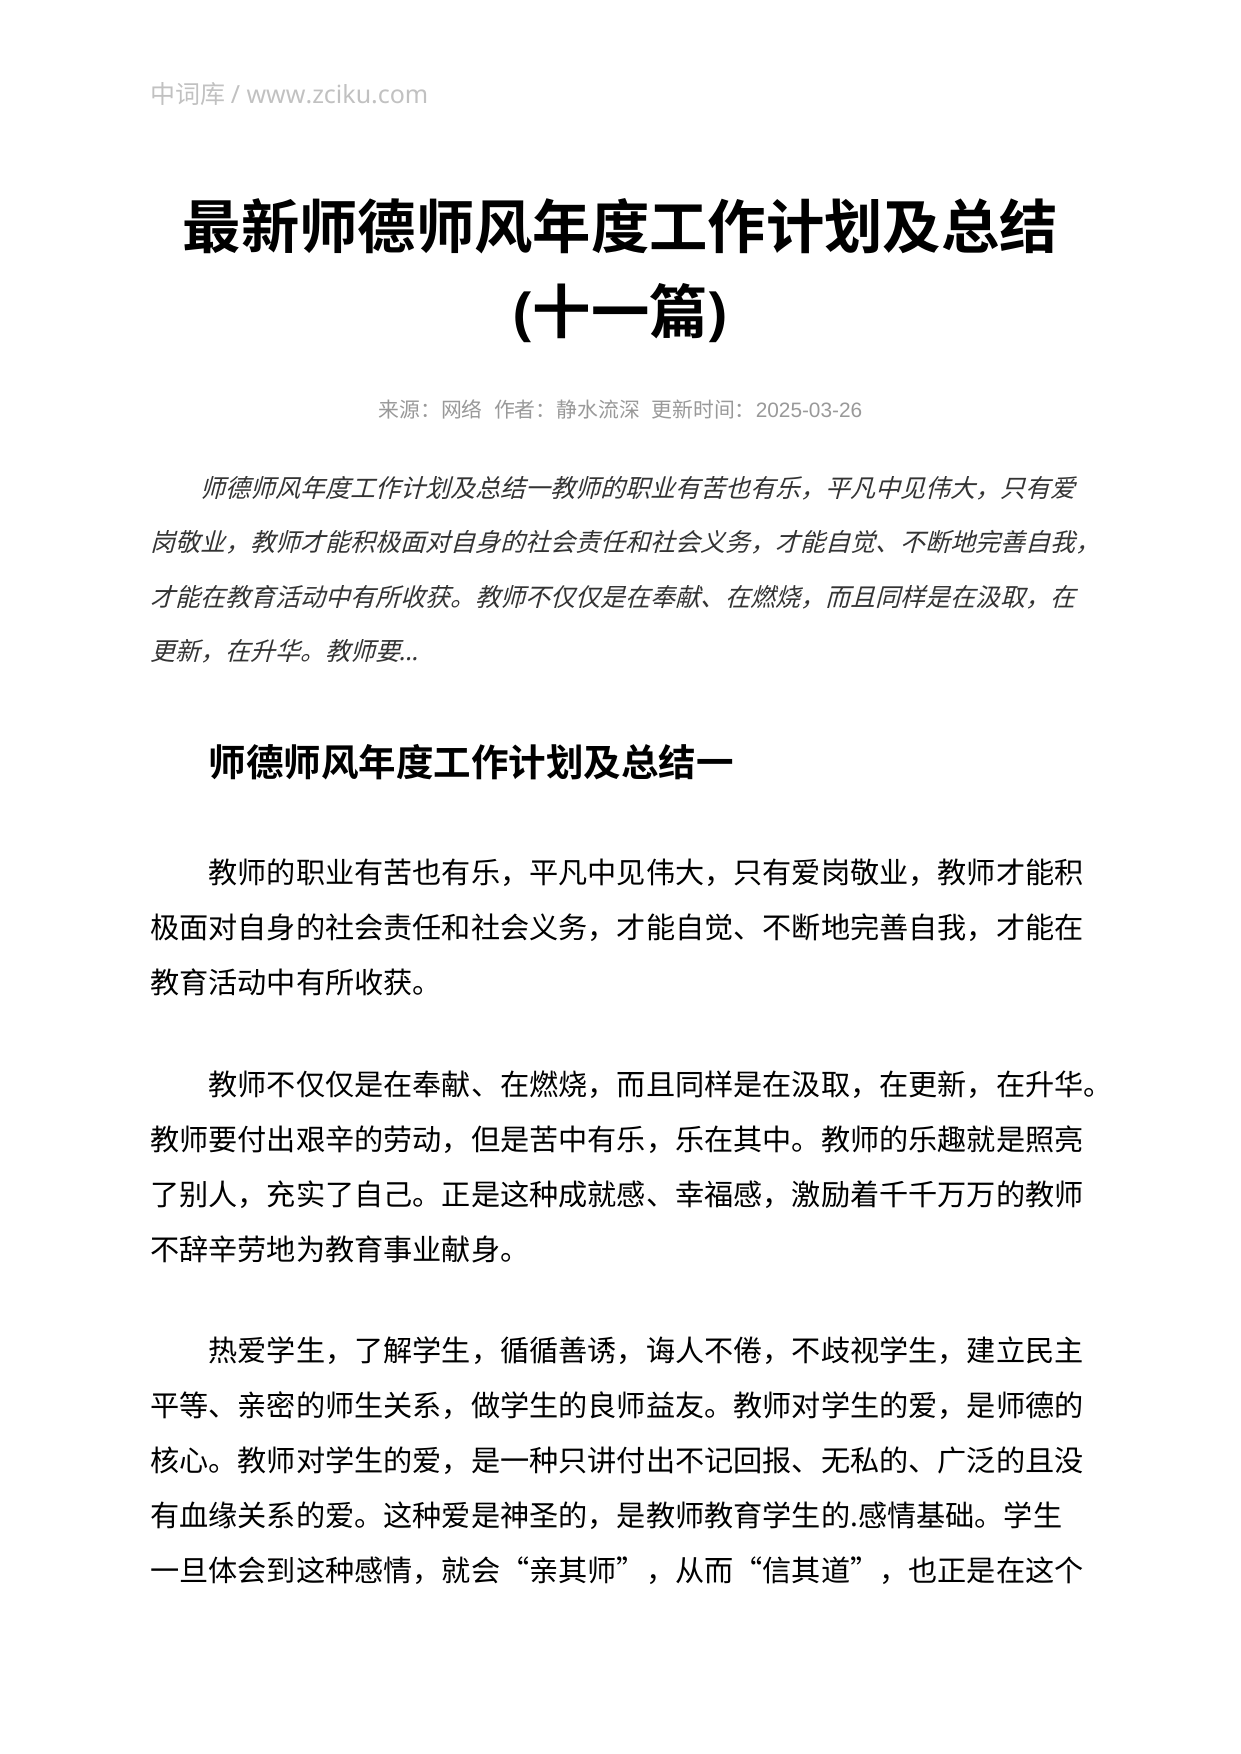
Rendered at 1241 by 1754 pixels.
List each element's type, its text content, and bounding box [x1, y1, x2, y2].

text 师德师风年度工作计划及总结一 [150, 733, 1090, 787]
text 师德师风年度工作计划及总结一教师的职业有苦也有乐，平凡中见伟大，只有爱岗敬业，教师才能积极面对自身的社会责任和社会义务，才能自觉、不断地完善自我，才能在教育活动中有所收获。教师不仅仅是在奉献、在燃烧，而且同样是在汲取，在更新，在升华。教师要... [150, 468, 1090, 668]
text 教师不仅仅是在奉献、在燃烧，而且同样是在汲取，在更新，在升华。教师要付出艰辛的劳动，但是苦中有乐，乐在其中。教师的乐趣就是照亮了别人，充实了自己。正是这种成就感、幸福感，激励着千千万万的教师不辞辛劳地为教育事业献身。 [150, 1062, 1090, 1268]
text 来源：网络 作者：静水流深 更新时间：2025-03-26 [150, 397, 1090, 421]
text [150, 1328, 1090, 1590]
text 教师的职业有苦也有乐，平凡中见伟大，只有爱岗敬业，教师才能积极面对自身的社会责任和社会义务，才能自觉、不断地完善自我，才能在教育活动中有所收获。 [150, 850, 1090, 1002]
subtitle 最新师德师风年度工作计划及总结(十一篇) [150, 181, 1090, 351]
